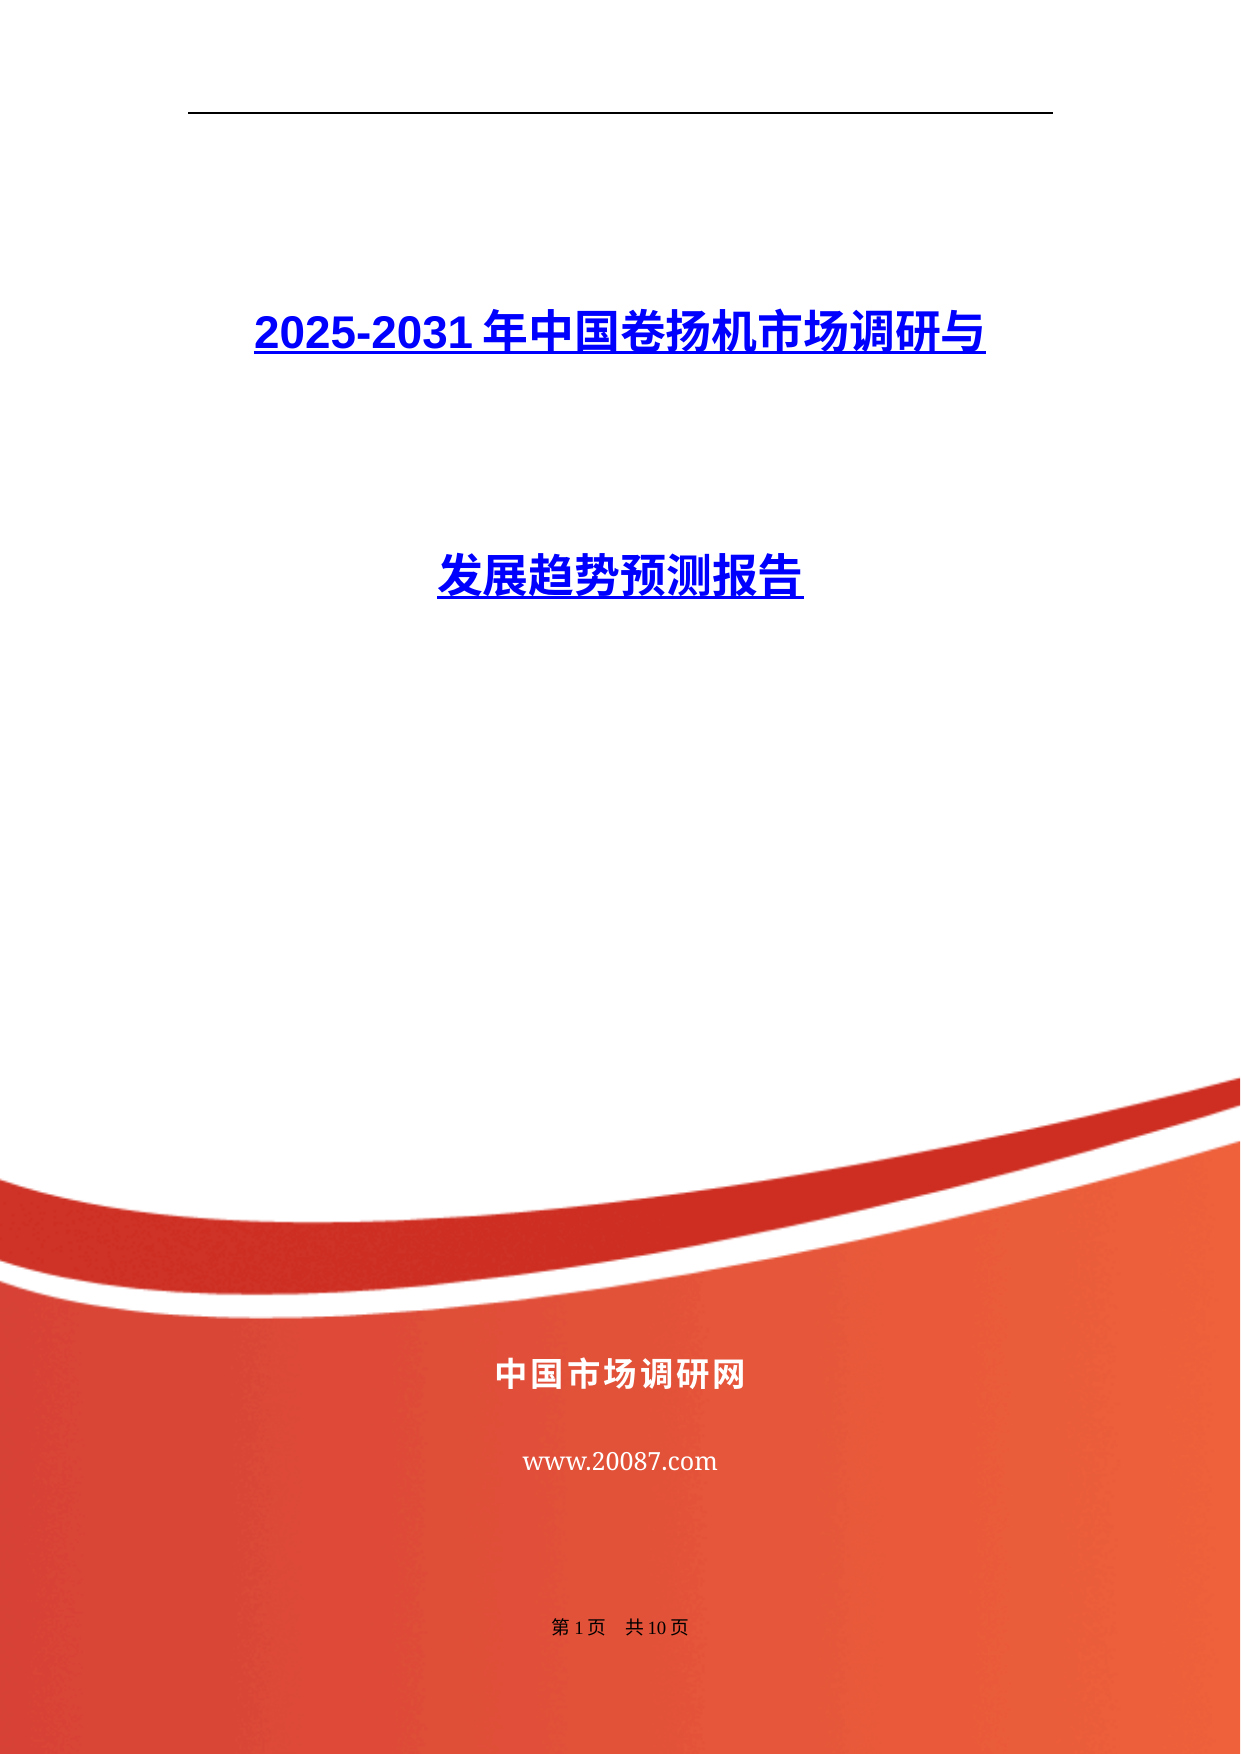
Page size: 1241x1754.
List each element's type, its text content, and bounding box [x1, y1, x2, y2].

text www.20087.com [187, 1428, 1053, 1493]
table_header 2025-2031年中国卷扬机市场调研与发展趋势预测报告 [188, 207, 1053, 773]
subtitle 中国市场调研网 [187, 1339, 1053, 1404]
picture [0, 1006, 1241, 1754]
